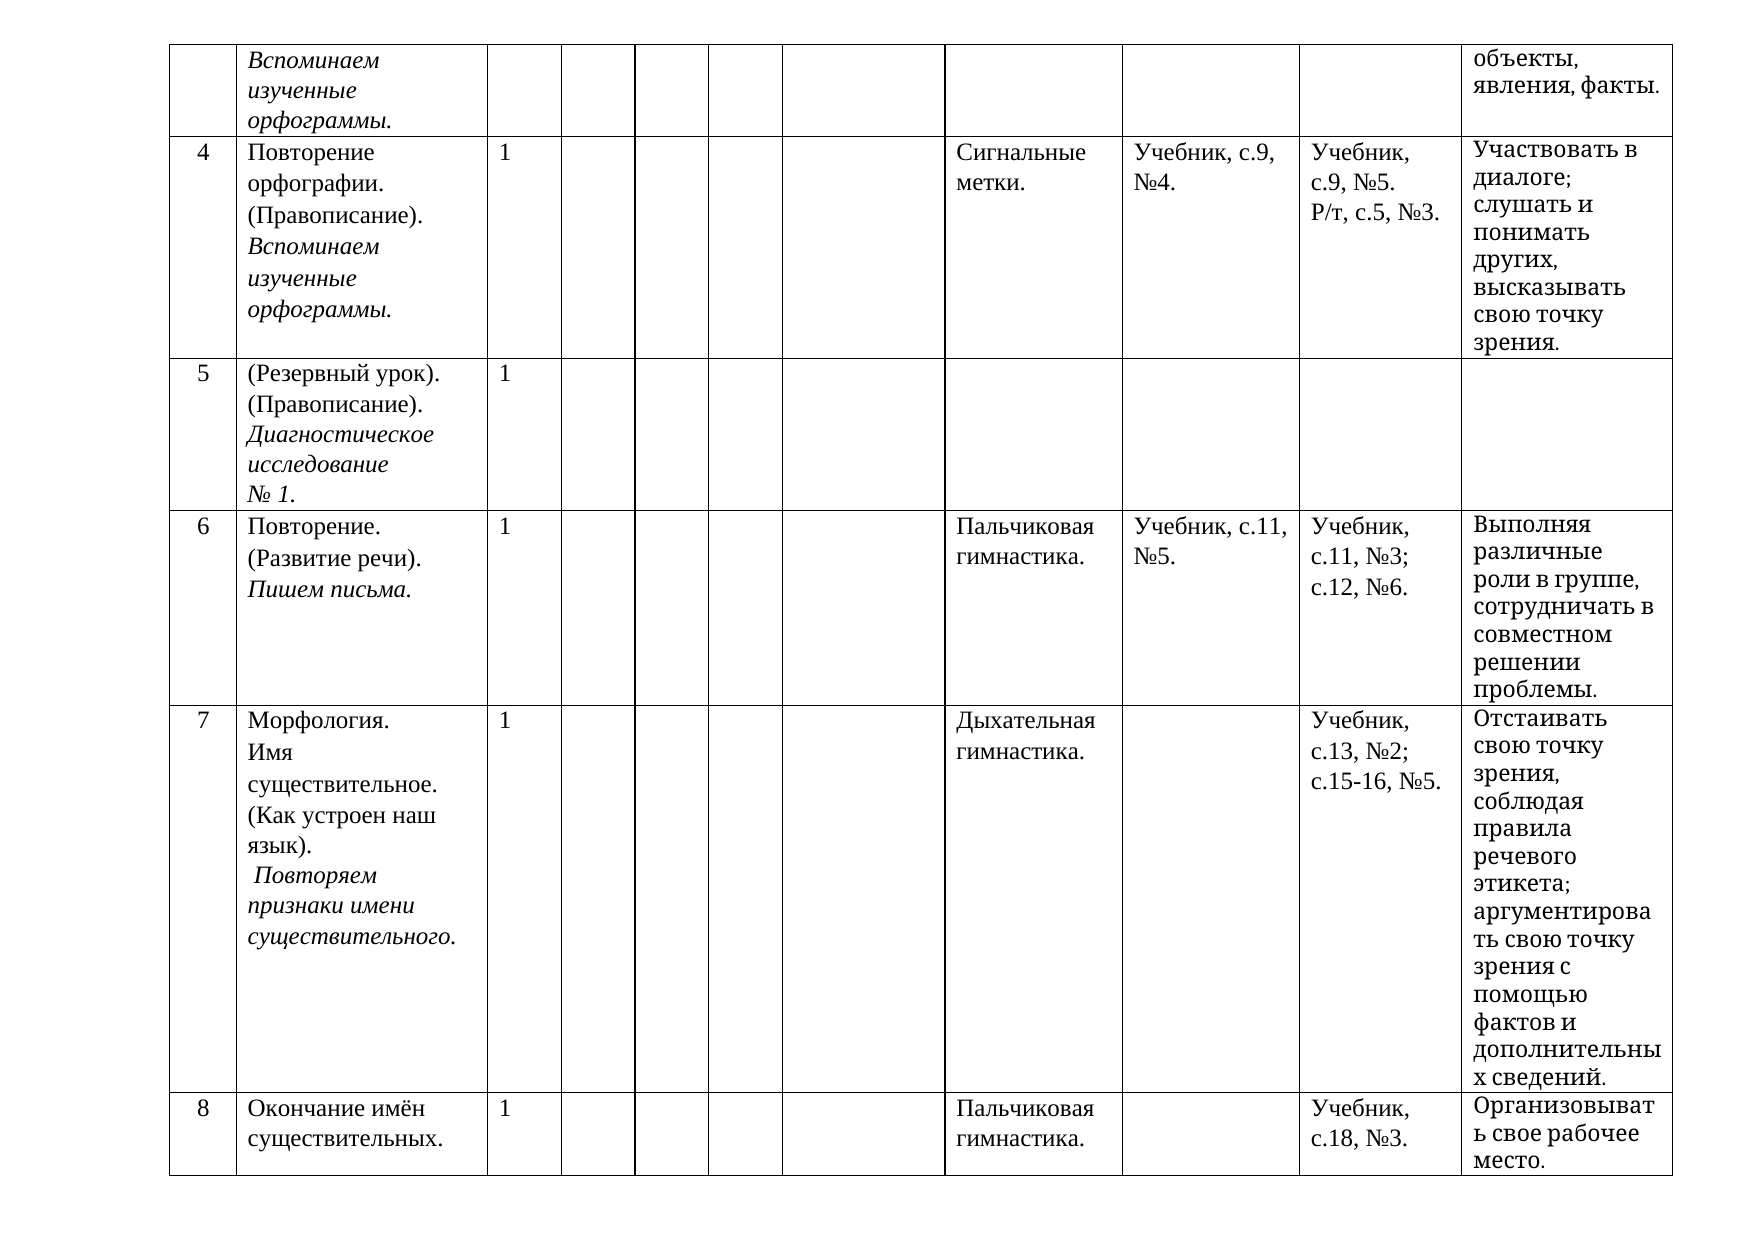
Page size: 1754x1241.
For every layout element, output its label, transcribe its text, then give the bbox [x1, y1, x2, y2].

table_cell Выполняя различные роли в группе, сотрудничать в совместном решении проблемы. [1462, 511, 1672, 704]
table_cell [237, 45, 487, 136]
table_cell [1300, 45, 1461, 136]
table_cell [709, 45, 782, 136]
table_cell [1462, 45, 1672, 136]
table_cell [562, 1093, 634, 1175]
table_cell 3 [170, 45, 236, 136]
table_cell 1 [488, 706, 561, 1092]
table_cell 1 [488, 137, 561, 357]
table_cell 5 [170, 359, 236, 510]
table_cell [783, 1093, 944, 1175]
table_cell 8 [170, 1093, 236, 1175]
table_cell Повторение. (Развитие речи). Пишем письма. [237, 511, 487, 704]
table_cell Учебник, с.11, №5. [1123, 511, 1299, 704]
table_cell Сигнальные метки. [946, 137, 1122, 357]
table_cell Морфология. Имя существительное. (Как устроен наш язык). Повторяем признаки имени существительного. [237, 706, 487, 1092]
table_cell [562, 45, 634, 136]
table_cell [946, 45, 1122, 136]
table_cell Пальчиковая гимнастика. [946, 511, 1122, 704]
table_cell [636, 45, 708, 136]
table_cell [709, 359, 782, 510]
table_cell [636, 1093, 708, 1175]
table_cell [636, 511, 708, 704]
table_cell [636, 706, 708, 1092]
table_cell [783, 511, 944, 704]
table_cell [783, 137, 944, 357]
table_cell 1 [488, 359, 561, 510]
table_cell 1 [488, 1093, 561, 1175]
table_cell [1123, 45, 1299, 136]
table_cell [562, 137, 634, 357]
table_cell 1 [488, 511, 561, 704]
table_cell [237, 1093, 487, 1175]
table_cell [1300, 1093, 1461, 1175]
table_cell Отстаивать свою точку зрения, соблюдая правила речевого этикета; аргументировать свою точку зрения с помощью фактов и дополнительных сведений. [1462, 706, 1672, 1092]
table_cell [1300, 359, 1461, 510]
table_cell Участвовать в диалоге; слушать и понимать других, высказывать свою точку зрения. [1462, 137, 1672, 357]
table_cell [636, 359, 708, 510]
table_cell Дыхательная гимнастика. [946, 706, 1122, 1092]
table_cell Повторение орфографии. (Правописание). Вспоминаем изученные орфограммы. [237, 137, 487, 357]
table_cell [783, 359, 944, 510]
table_cell Учебник, с.9, №4. [1123, 137, 1299, 357]
table_cell [709, 511, 782, 704]
table_cell 7 [170, 706, 236, 1092]
table_cell (Резервный урок). (Правописание). Диагностическое исследование № 1. [237, 359, 487, 510]
table_cell [1123, 706, 1299, 1092]
table_cell [562, 359, 634, 510]
table_cell [709, 1093, 782, 1175]
table_cell [709, 706, 782, 1092]
table_cell [562, 706, 634, 1092]
table_cell 6 [170, 511, 236, 704]
table_cell [1462, 359, 1672, 510]
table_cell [1462, 1093, 1672, 1175]
table_cell Учебник, с.13, №2; с.15-16, №5. [1300, 706, 1461, 1092]
table_cell [1123, 359, 1299, 510]
table_cell 4 [170, 137, 236, 357]
table_cell Учебник, с.11, №3; с.12, №6. [1300, 511, 1461, 704]
table_cell [1123, 1093, 1299, 1175]
table_cell [562, 511, 634, 704]
table_cell [946, 359, 1122, 510]
table_cell 1 [488, 45, 561, 136]
table_cell Учебник, с.9, №5. Р/т, с.5, №3. [1300, 137, 1461, 357]
table_cell [783, 45, 944, 136]
table_cell [783, 706, 944, 1092]
table_cell [709, 137, 782, 357]
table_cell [946, 1093, 1122, 1175]
table_cell [636, 137, 708, 357]
